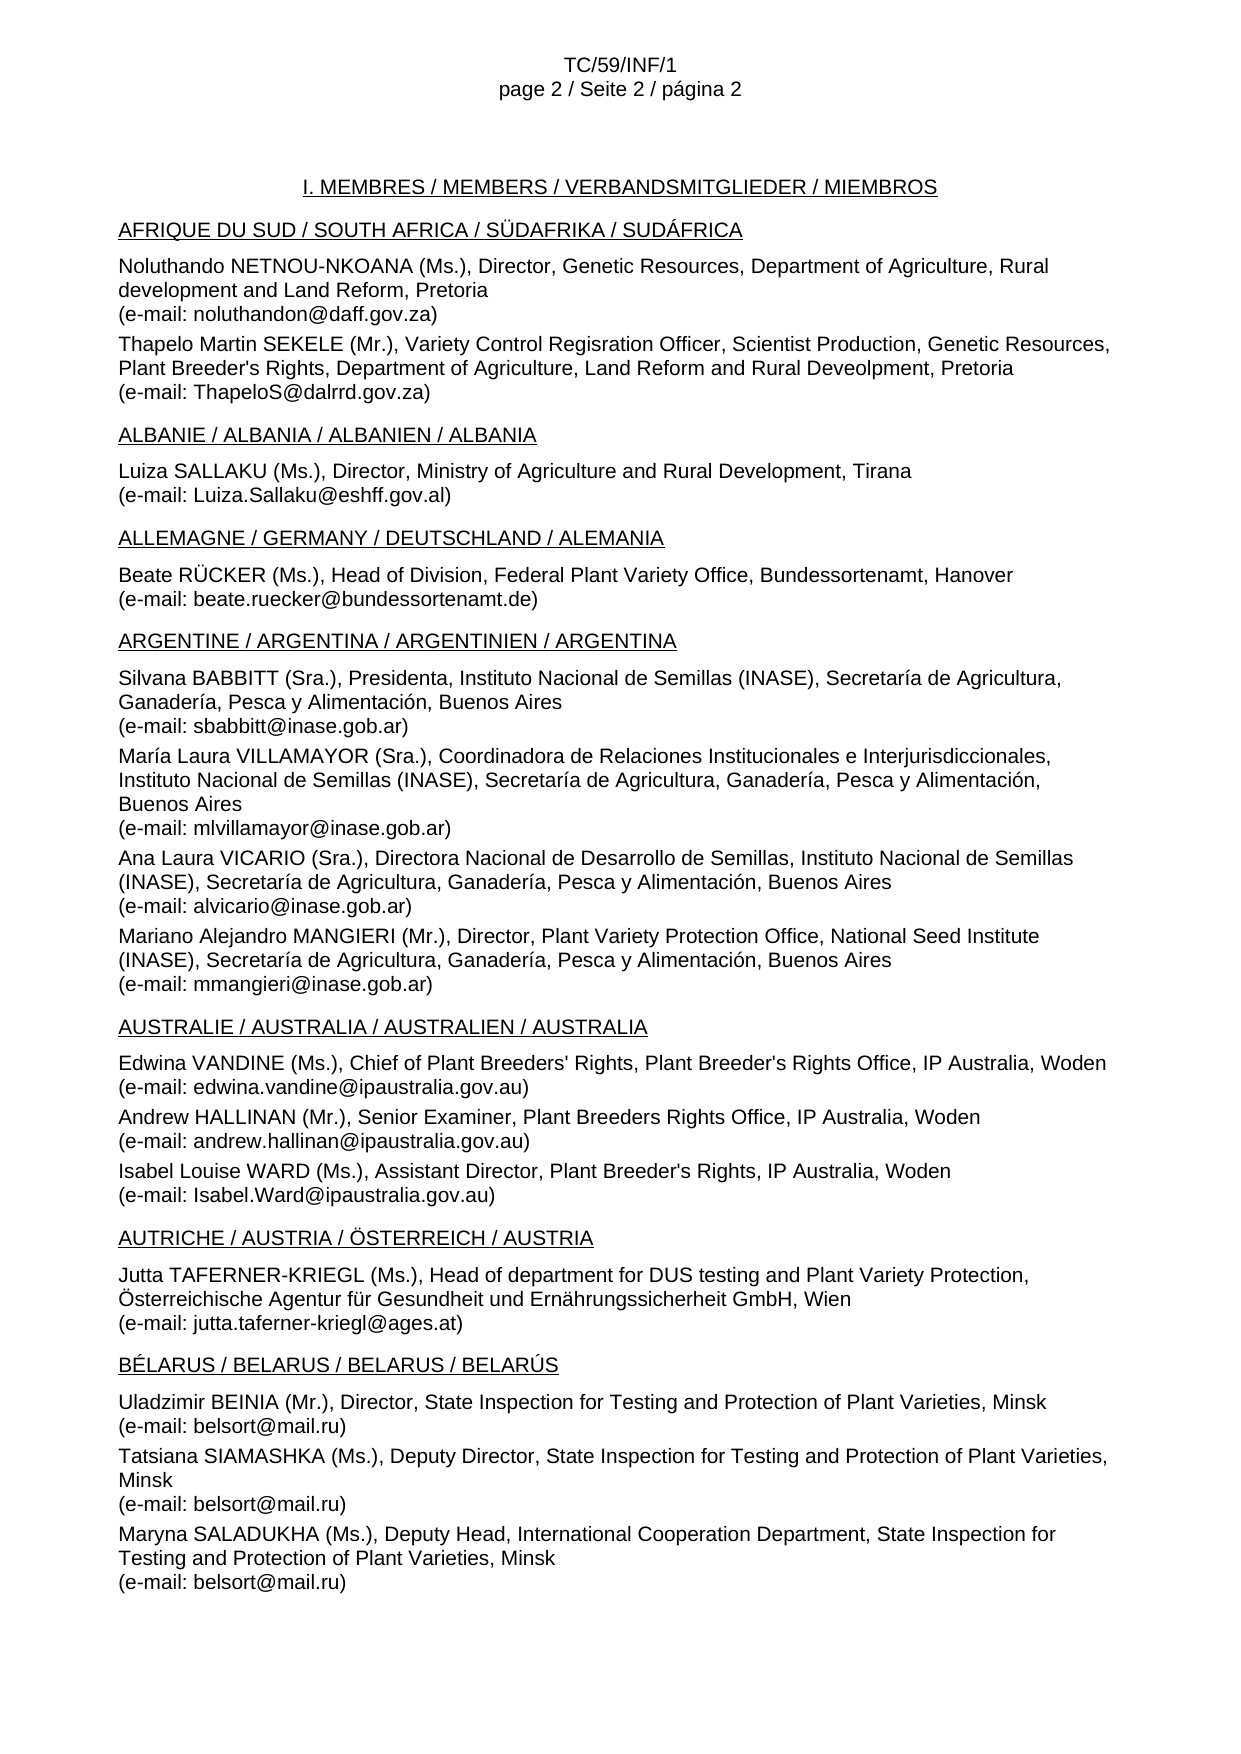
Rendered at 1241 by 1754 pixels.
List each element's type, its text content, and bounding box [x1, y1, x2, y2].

text Ana Laura VICARIO (Sra.), Directora Nacional de Desarrollo de Semillas, Instituto Nacional de Semillas (INASE), Secretaría de Agricultura, Ganadería, Pesca y Alimentación, Buenos Aires (e-mail: alvicario@inase.gob.ar) [118, 846, 1122, 918]
text Luiza SALLAKU (Ms.), Director, Ministry of Agriculture and Rural Development, Tirana (e-mail: Luiza.Sallaku@eshff.gov.al) [118, 459, 1122, 507]
text Silvana BABBITT (Sra.), Presidenta, Instituto Nacional de Semillas (INASE), Secretaría de Agricultura, Ganadería, Pesca y Alimentación, Buenos Aires (e-mail: sbabbitt@inase.gob.ar) [118, 666, 1122, 737]
text Andrew HALLINAN (Mr.), Senior Examiner, Plant Breeders Rights Office, IP Australia, Woden (e-mail: andrew.hallinan@ipaustralia.gov.au) [118, 1105, 1122, 1153]
text Maryna SALADUKHA (Ms.), Deputy Head, International Cooperation Department, State Inspection for Testing and Protection of Plant Varieties, Minsk (e-mail: belsort@mail.ru) [118, 1522, 1122, 1594]
text AUTRICHE / AUSTRIA / ÖSTERREICH / AUSTRIA [118, 1226, 1122, 1250]
text Tatsiana SIAMASHKA (Ms.), Deputy Director, State Inspection for Testing and Protection of Plant Varieties, Minsk (e-mail: belsort@mail.ru) [118, 1444, 1122, 1516]
text Uladzimir BEINIA (Mr.), Director, State Inspection for Testing and Protection of Plant Varieties, Minsk (e-mail: belsort@mail.ru) [118, 1389, 1122, 1437]
text Edwina VANDINE (Ms.), Chief of Plant Breeders' Rights, Plant Breeder's Rights Office, IP Australia, Woden (e-mail: edwina.vandine@ipaustralia.gov.au) [118, 1051, 1122, 1099]
text María Laura VILLAMAYOR (Sra.), Coordinadora de Relaciones Institucionales e Interjurisdiccionales, Instituto Nacional de Semillas (INASE), Secretaría de Agricultura, Ganadería, Pesca y Alimentación, Buenos Aires (e-mail: mlvillamayor@inase.gob.ar) [118, 744, 1122, 839]
text Noluthando NETNOU-NKOANA (Ms.), Director, Genetic Resources, Department of Agriculture, Rural development and Land Reform, Pretoria (e-mail: noluthandon@daff.gov.za) [118, 254, 1122, 326]
text Jutta TAFERNER-KRIEGL (Ms.), Head of department for DUS testing and Plant Variety Protection, Österreichische Agentur für Gesundheit und Ernährungssicherheit GmbH, Wien (e-mail: jutta.taferner-kriegl@ages.at) [118, 1262, 1122, 1334]
text BÉLARUS / BELARUS / BELARUS / BELARÚS [118, 1353, 1122, 1377]
text Mariano Alejandro MANGIERI (Mr.), Director, Plant Variety Protection Office, National Seed Institute (INASE), Secretaría de Agricultura, Ganadería, Pesca y Alimentación, Buenos Aires (e-mail: mmangieri@inase.gob.ar) [118, 924, 1122, 996]
text Beate RÜCKER (Ms.), Head of Division, Federal Plant Variety Office, Bundessortenamt, Hanover (e-mail: beate.ruecker@bundessortenamt.de) [118, 562, 1122, 610]
text Thapelo Martin SEKELE (Mr.), Variety Control Regisration Officer, Scientist Production, Genetic Resources, Plant Breeder's Rights, Department of Agriculture, Land Reform and Rural Deveolpment, Pretoria (e-mail: ThapeloS@dalrrd.gov.za) [118, 332, 1122, 404]
text ALLEMAGNE / GERMANY / DEUTSCHLAND / ALEMANIA [118, 526, 1122, 550]
text ARGENTINE / ARGENTINA / ARGENTINIEN / ARGENTINA [118, 629, 1122, 653]
text ALBANIE / ALBANIA / ALBANIEN / ALBANIA [118, 423, 1122, 447]
subtitle I. MEMBRES / MEMBERS / VERBANDSMITGLIEDER / MIEMBROS [118, 175, 1122, 199]
text AFRIQUE DU SUD / SOUTH AFRICA / SÜDAFRIKA / SUDÁFRICA [118, 218, 1122, 242]
text Isabel Louise WARD (Ms.), Assistant Director, Plant Breeder's Rights, IP Australia, Woden (e-mail: Isabel.Ward@ipaustralia.gov.au) [118, 1159, 1122, 1207]
text AUSTRALIE / AUSTRALIA / AUSTRALIEN / AUSTRALIA [118, 1014, 1122, 1038]
